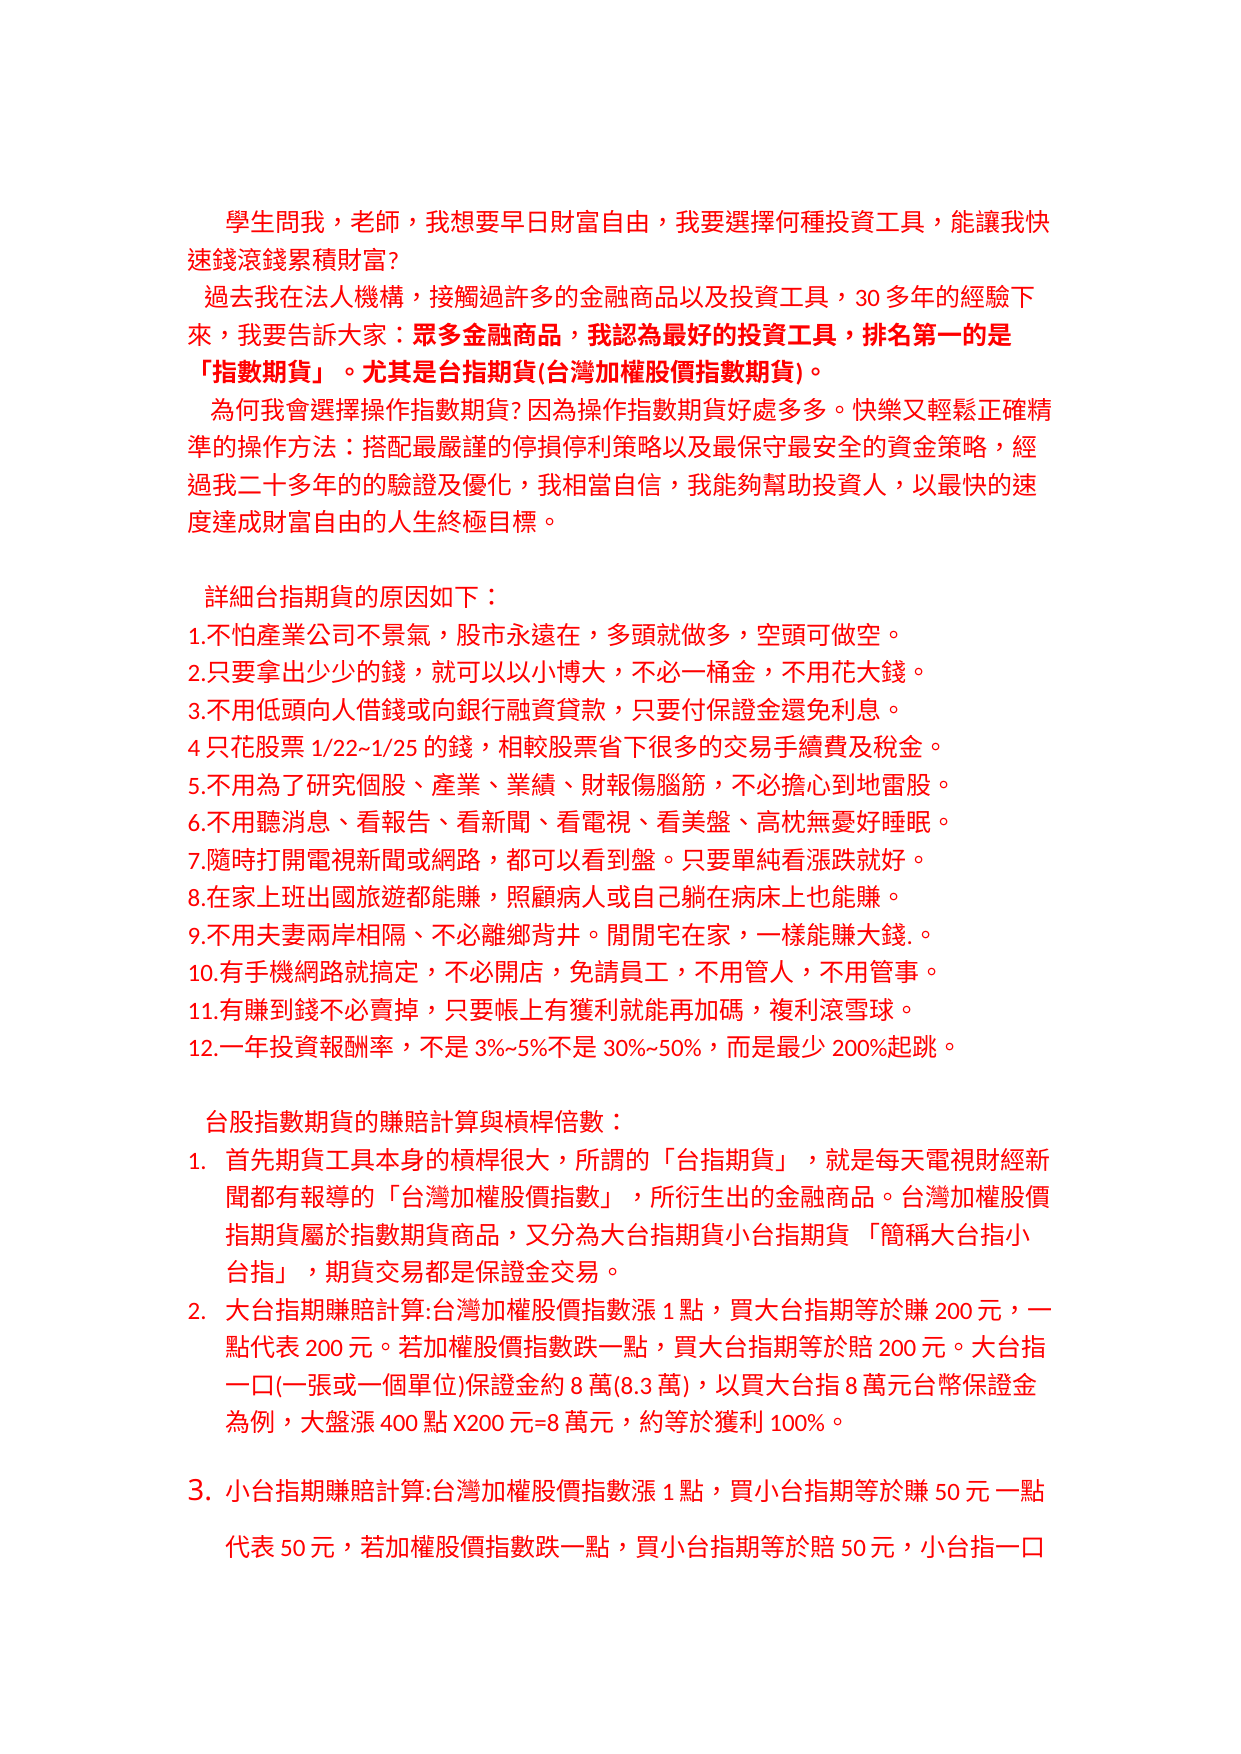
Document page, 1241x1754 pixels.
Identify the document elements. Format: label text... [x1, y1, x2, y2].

text 11.有賺到錢不必賣掉，只要帳上有獲利就能再加碼，複利滾雪球。 [187, 989, 1053, 1027]
text 1.不怕產業公司不景氣，股市永遠在，多頭就做多，空頭可做空。 [187, 614, 1053, 652]
text 9.不用夫妻兩岸相隔、不必離鄉背井。閒閒宅在家，一樣能賺大錢.。 [187, 914, 1053, 952]
text 12.一年投資報酬率，不是3%~5%不是30%~50%，而是最少200%起跳。 [187, 1027, 1053, 1064]
text 6.不用聽消息、看報告、看新聞、看電視、看美盤、高枕無憂好睡眠。 [187, 802, 1053, 839]
text 8.在家上班出國旅遊都能賺，照顧病人或自己躺在病床上也能賺。 [187, 877, 1053, 914]
text 學生問我，老師，我想要早日財富自由，我要選擇何種投資工具，能讓我快 [225, 202, 1053, 239]
text 為何我會選擇操作指數期貨? 因為操作指數期貨好處多多。快樂又輕鬆正確精準的操作方法：搭配最嚴謹的停損停利策略以及最保守最安全的資金策略，經過我二十多年的的驗證及優化，我相當自信，我能夠幫助投資人，以最快的速度達成財富自由的人生終極目標。 [187, 389, 1053, 539]
text 4只花股票1/22~1/25的錢，相較股票省下很多的交易手續費及稅金。 [187, 727, 1053, 764]
text 10.有手機網路就搞定，不必開店，免請員工，不用管人，不用管事。 [187, 952, 1053, 989]
text 速錢滾錢累積財富? [187, 239, 1053, 277]
text 詳細台指期貨的原因如下： [187, 577, 1053, 614]
list 首先期貨工具本身的槓桿很大，所謂的「台指期貨」，就是每天電視財經新聞都有報導的「台灣加權股價指數」，所衍生出的金融商品。台灣加權股價指期貨屬於指數期貨商品，又分為大台指期貨小台指期貨 「簡稱大台指小台指」，期貨交易都是保證金交易。 [187, 1139, 1053, 1289]
text 3.不用低頭向人借錢或向銀行融資貸款，只要付保證金還免利息。 [187, 689, 1053, 727]
text 過去我在法人機構，接觸過許多的金融商品以及投資工具，30多年的經驗下來，我要告訴大家：眾多金融商品，我認為最好的投資工具，排名第一的是「指數期貨」。尤其是台指期貨(台灣加權股價指數期貨)。 [187, 277, 1053, 389]
text 台股指數期貨的賺賠計算與槓桿倍數： [187, 1102, 1053, 1139]
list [187, 1452, 1053, 1564]
list 大台指期賺賠計算:台灣加權股價指數漲1點，買大台指期等於賺200元，一點代表200元。若加權股價指數跌一點，買大台指期等於賠200元。大台指一口(一張或一個單位)保證金約8萬(8.3萬)，以買大台指8萬元台幣保證金為例，大盤漲400點X200元=8萬元，約等於獲利100%。 [187, 1289, 1053, 1439]
text 5.不用為了研究個股、產業、業績、財報傷腦筋，不必擔心到地雷股。 [187, 764, 1053, 802]
text 7.隨時打開電視新聞或網路，都可以看到盤。只要單純看漲跌就好。 [187, 839, 1053, 877]
text 2.只要拿出少少的錢，就可以以小博大，不必一桶金，不用花大錢。 [187, 652, 1053, 689]
